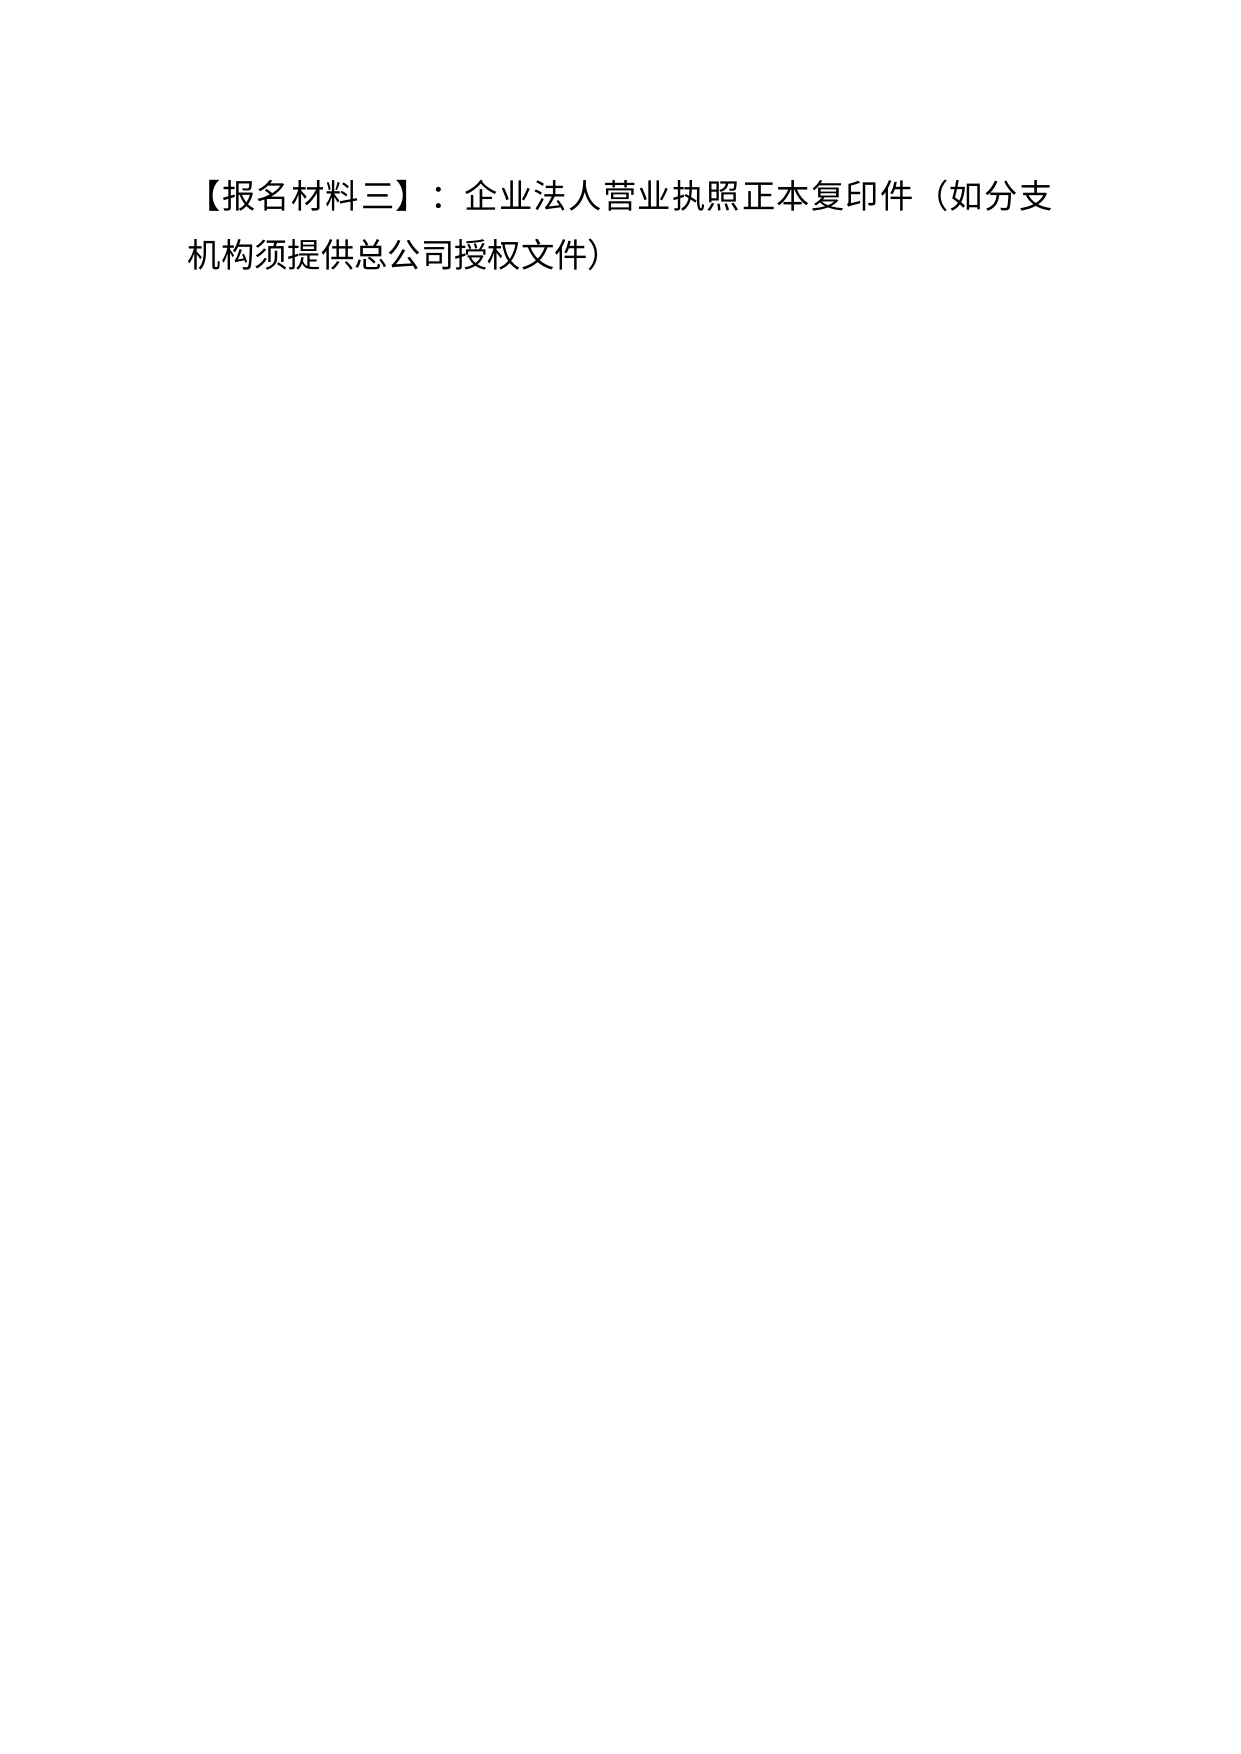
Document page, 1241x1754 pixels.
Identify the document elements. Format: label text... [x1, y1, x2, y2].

text 【报名材料三】：企业法人营业执照正本复印件（如分支机构须提供总公司授权文件） [187, 162, 1053, 279]
